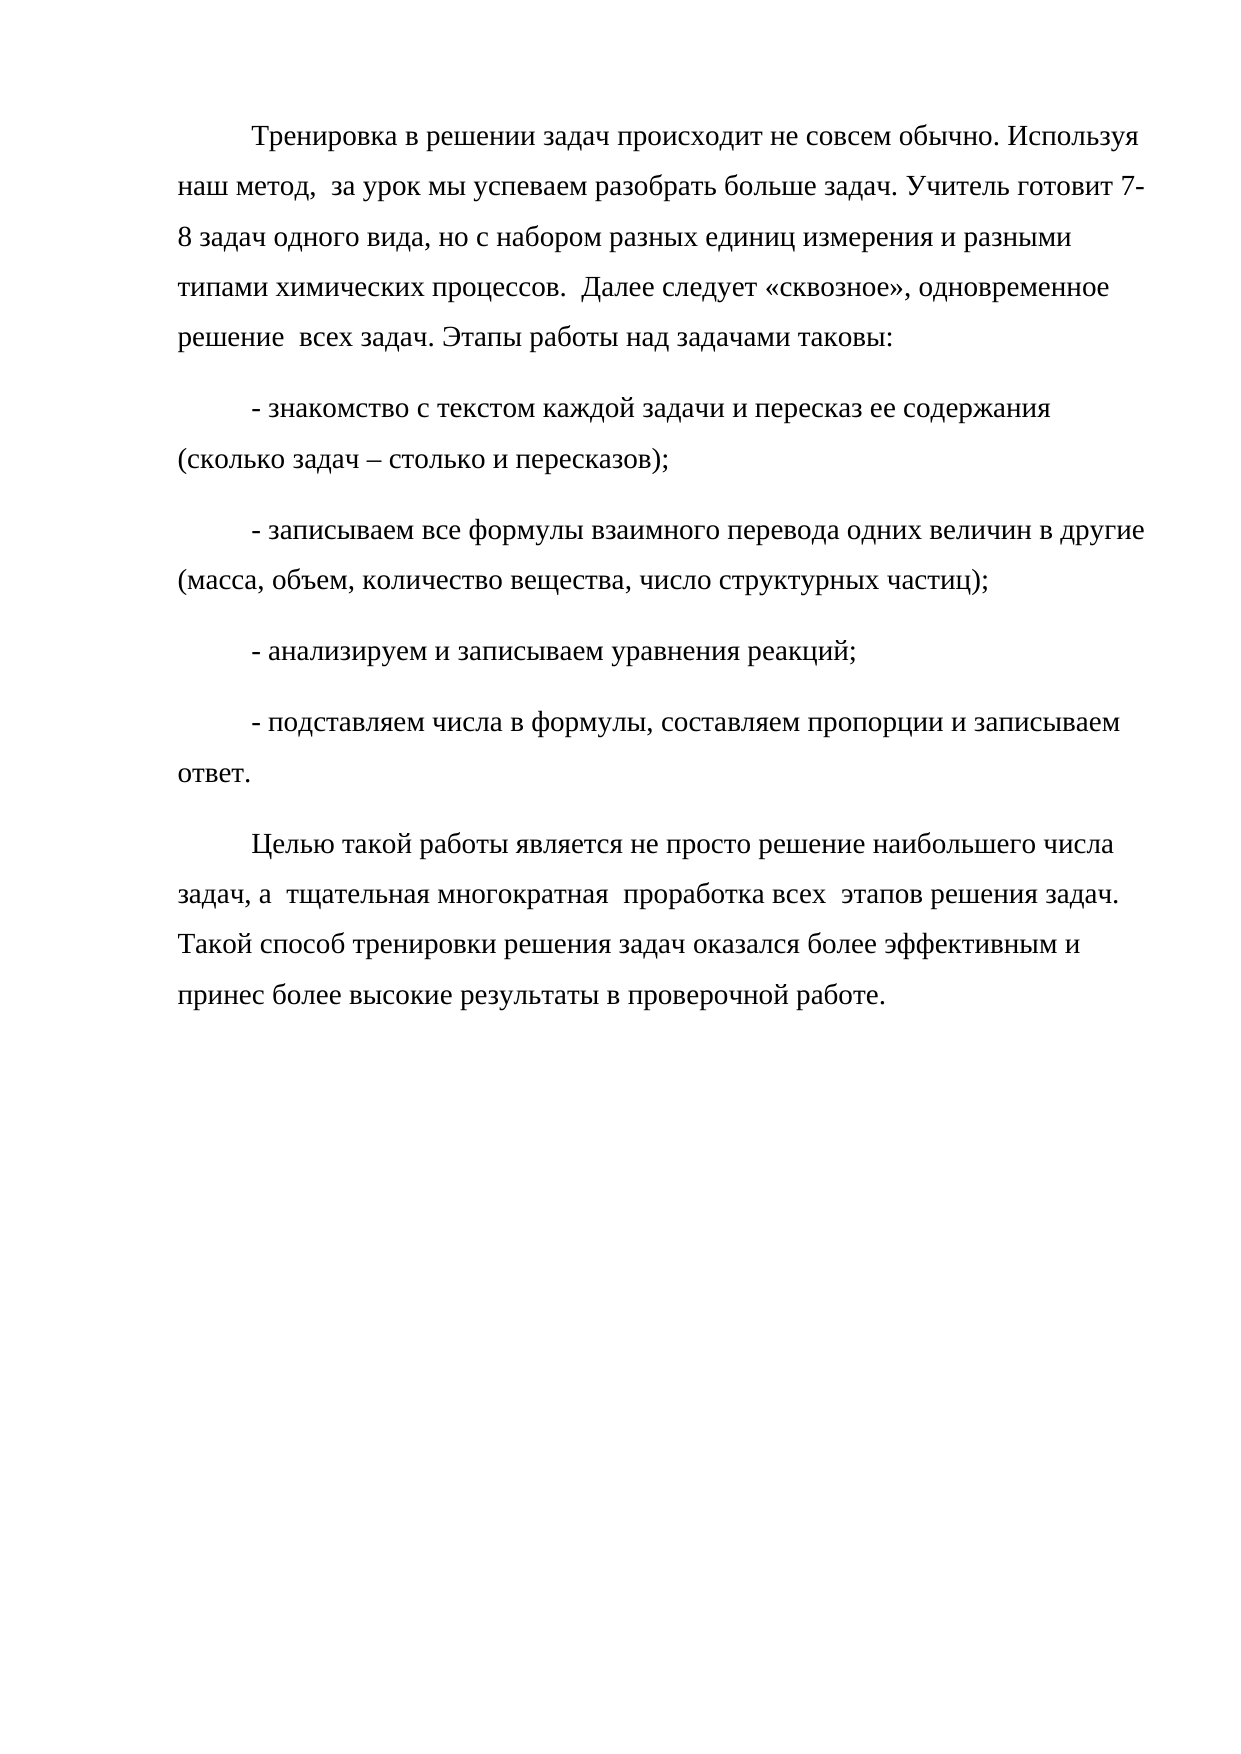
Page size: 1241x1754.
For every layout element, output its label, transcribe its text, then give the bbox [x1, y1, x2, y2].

text - записываем все формулы взаимного перевода одних величин в другие (масса, объем, количество вещества, число структурных частиц); [177, 512, 1152, 596]
text Тренировка в решении задач происходит не совсем обычно. Используя наш метод, за урок мы успеваем разобрать больше задач. Учитель готовит 7-8 задач одного вида, но с набором разных единиц измерения и разными типами химических процессов. Далее следует «сквозное», одновременное решение всех задач. Этапы работы над задачами таковы: [177, 118, 1152, 353]
text - анализируем и записываем уравнения реакций; [177, 633, 1152, 667]
text - знакомство с текстом каждой задачи и пересказ ее содержания (сколько задач – столько и пересказов); [177, 391, 1152, 474]
text Целью такой работы является не просто решение наибольшего числа задач, а тщательная многократная проработка всех этапов решения задач. Такой способ тренировки решения задач оказался более эффективным и принес более высокие результаты в проверочной работе. [177, 826, 1152, 1011]
text - подставляем числа в формулы, составляем пропорции и записываем ответ. [177, 704, 1152, 788]
